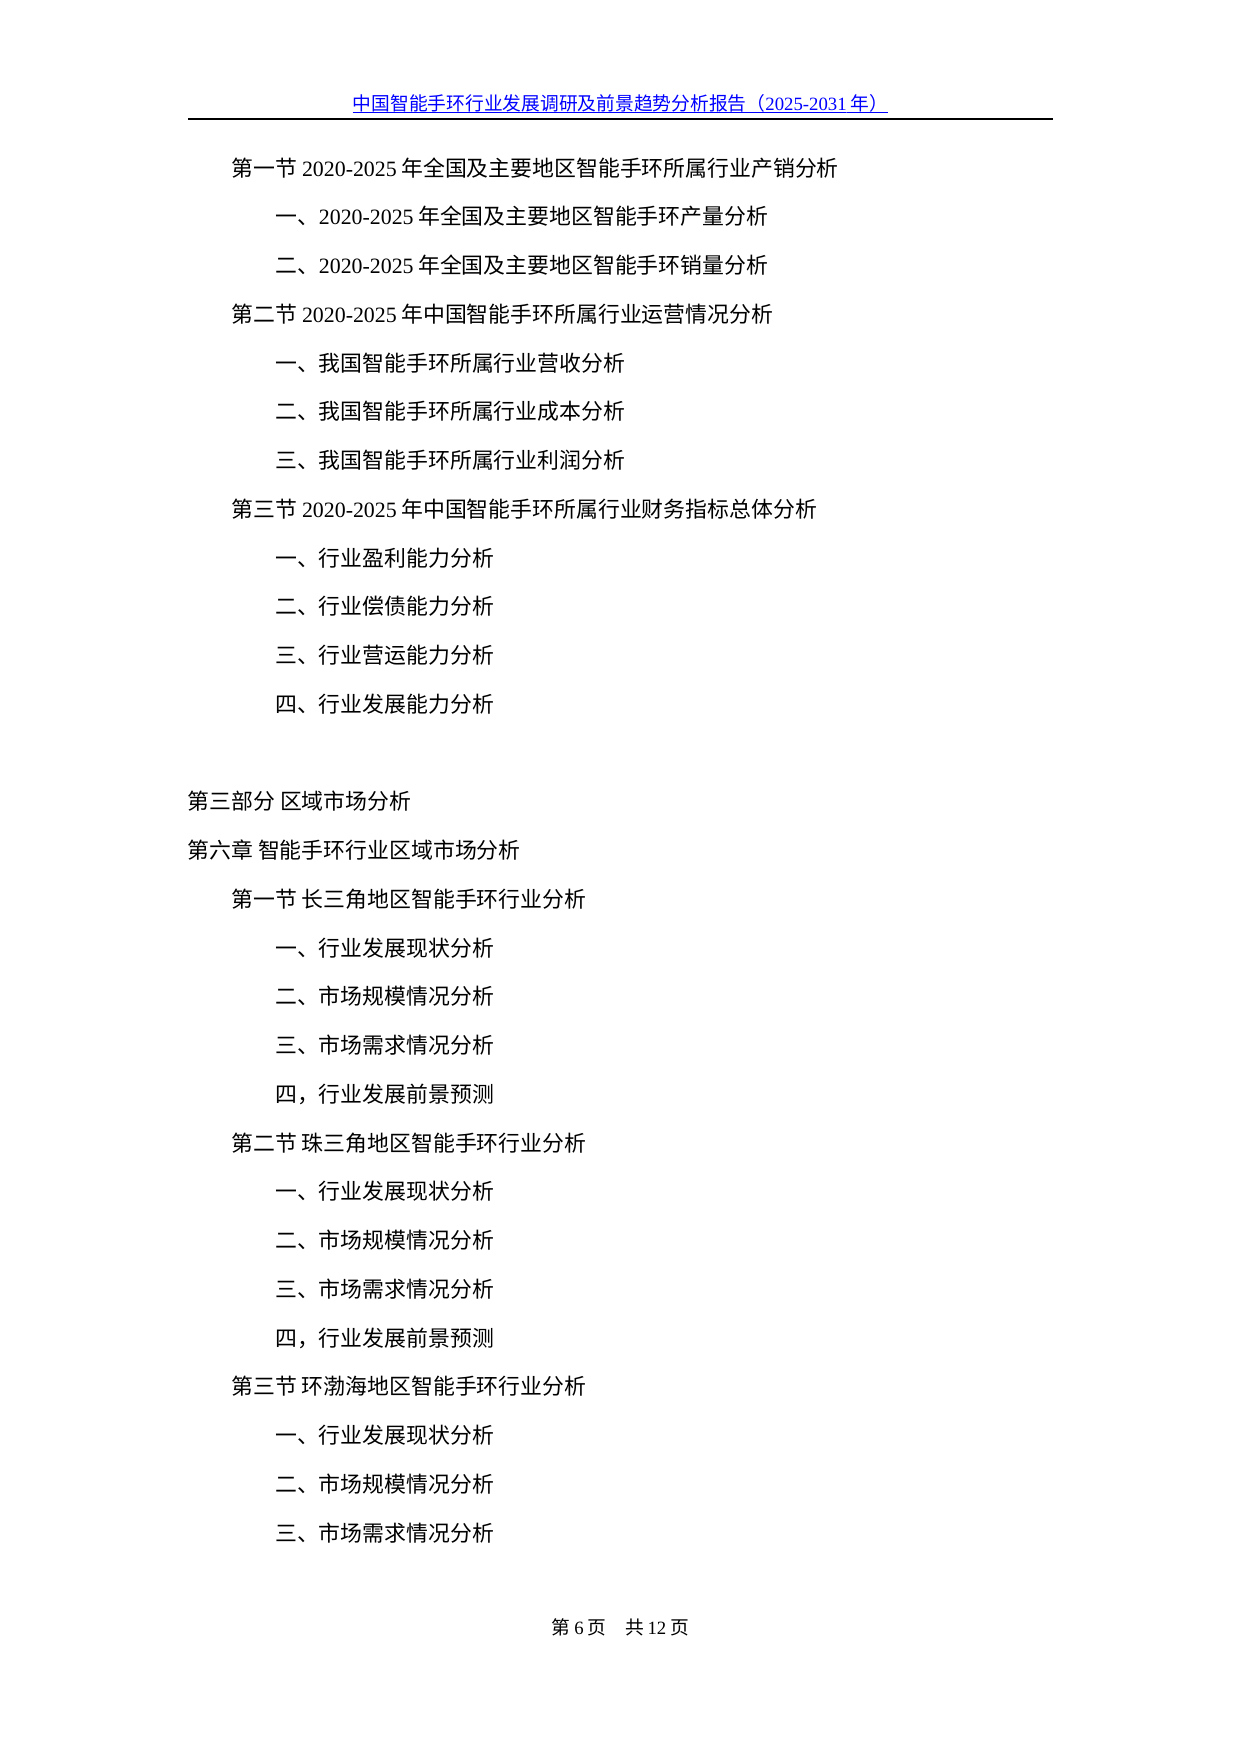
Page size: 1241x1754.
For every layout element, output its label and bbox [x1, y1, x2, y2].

text [187, 150, 1053, 1548]
